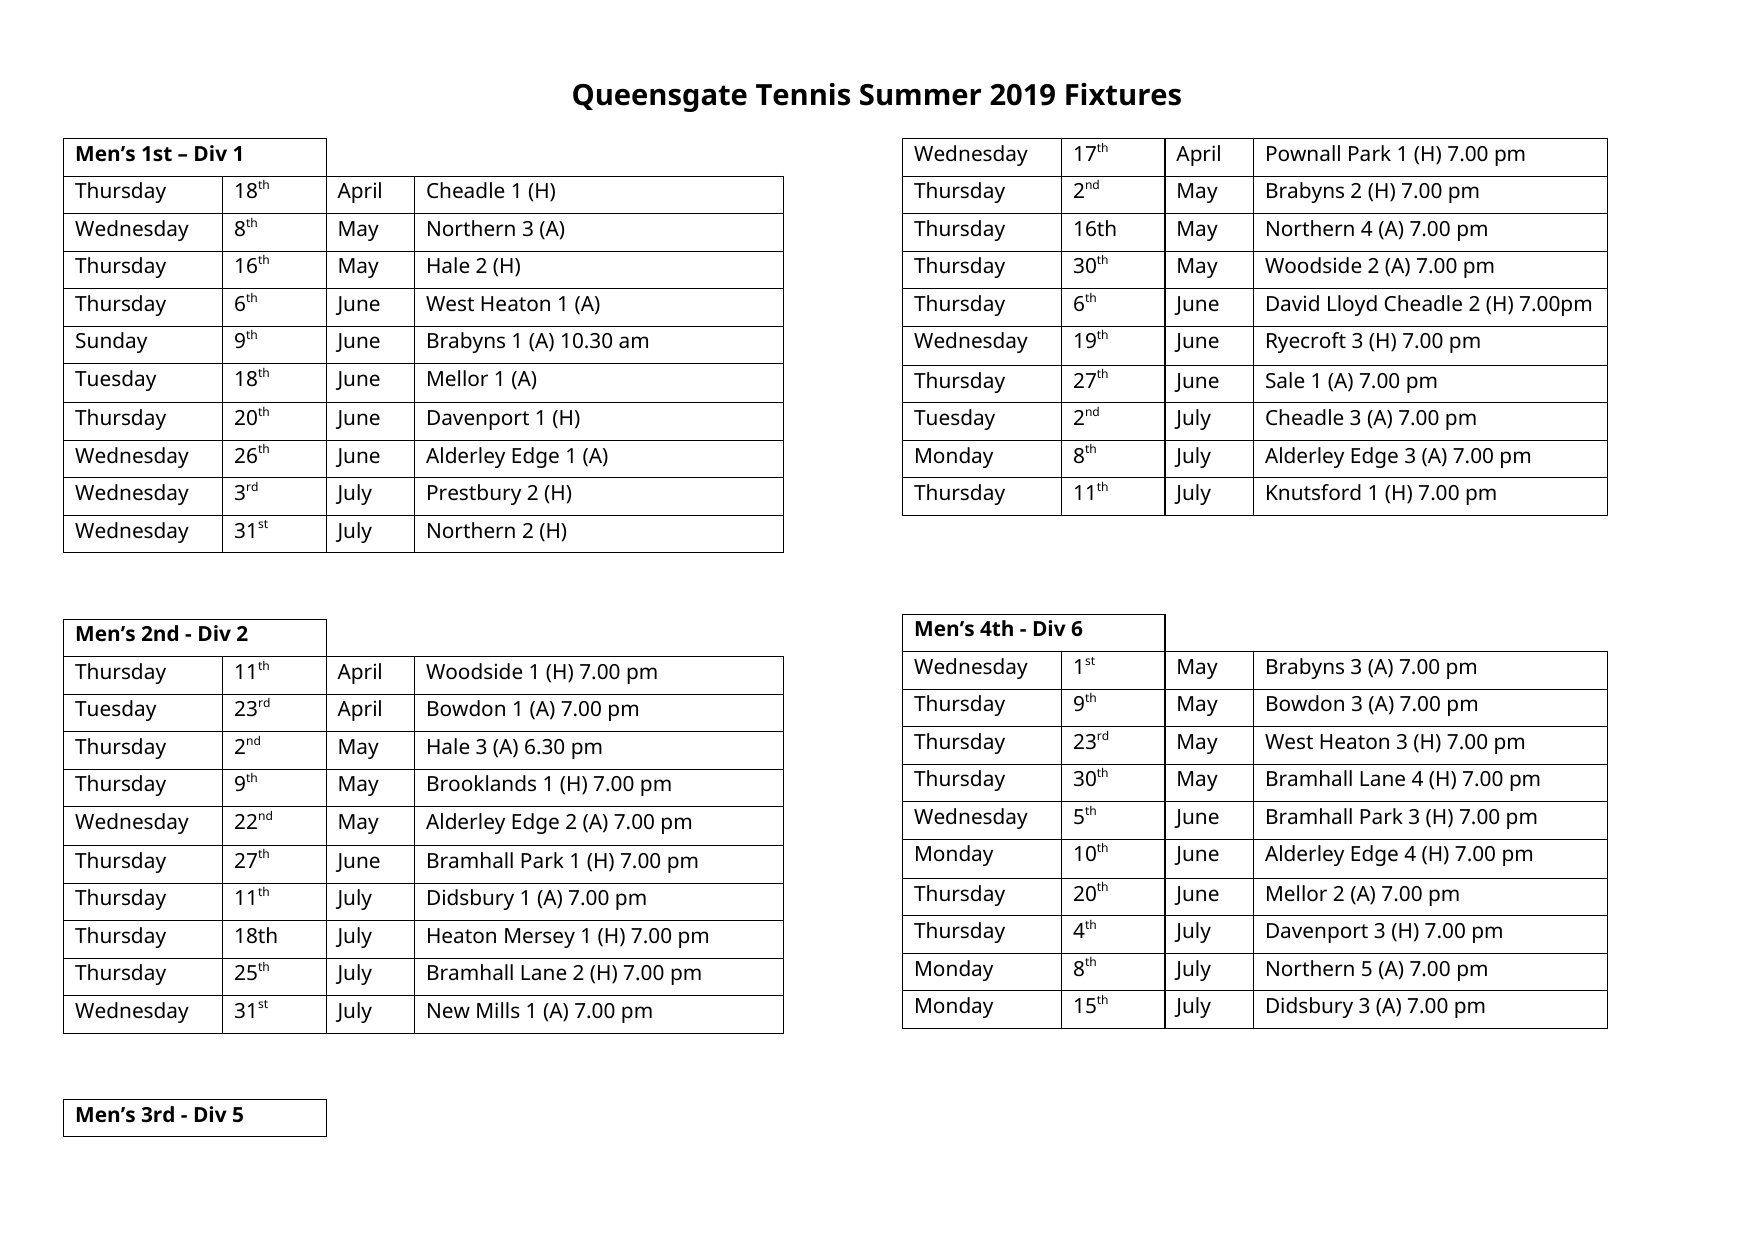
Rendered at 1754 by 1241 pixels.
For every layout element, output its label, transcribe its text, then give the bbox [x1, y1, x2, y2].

table_cell April [327, 657, 414, 693]
table_cell 30th [1062, 765, 1164, 801]
table_header Men’s 1st – Div 1 [64, 139, 326, 176]
table_cell 30th [1062, 252, 1164, 288]
table_cell Thursday [64, 657, 222, 693]
table_cell April [327, 177, 414, 213]
table_cell Mellor 2 (A) 7.00 pm [1254, 879, 1607, 915]
table_cell David Lloyd Cheadle 2 (H) 7.00pm [1254, 289, 1607, 326]
table_cell Thursday [903, 214, 1061, 251]
table_cell 16th [1062, 214, 1164, 251]
table_cell Thursday [64, 177, 222, 213]
table_cell Bowdon 3 (A) 7.00 pm [1254, 690, 1607, 726]
table_cell Thursday [64, 732, 222, 768]
table_cell 17th [1062, 139, 1164, 176]
table_cell July [327, 996, 414, 1032]
table_cell June [327, 327, 414, 363]
table_cell 15th [1062, 991, 1164, 1028]
table_cell June [327, 403, 414, 440]
table_cell Monday [903, 991, 1061, 1028]
table_cell Bramhall Park 3 (H) 7.00 pm [1254, 802, 1607, 838]
table_cell 5th [1062, 802, 1164, 838]
table_header Men’s 4th - Div 6 [903, 615, 1164, 651]
table_cell Brabyns 3 (A) 7.00 pm [1254, 652, 1607, 688]
table_cell June [1166, 879, 1253, 915]
table_cell 3rd [223, 478, 326, 515]
table_cell April [327, 695, 414, 731]
table_cell 31st [223, 516, 326, 552]
table_cell Monday [903, 441, 1061, 477]
table_cell Wednesday [64, 214, 222, 251]
table_cell Ryecroft 3 (H) 7.00 pm [1254, 327, 1607, 365]
table_cell Thursday [64, 252, 222, 288]
table_cell June [327, 289, 414, 326]
table_cell July [1166, 991, 1253, 1028]
table_cell Brabyns 2 (H) 7.00 pm [1254, 177, 1607, 213]
table_cell June [1166, 289, 1253, 326]
table_header Men’s 3rd - Div 5 [64, 1100, 326, 1136]
table_cell July [327, 884, 414, 920]
table_cell Northern 2 (H) [415, 516, 783, 552]
table_cell July [327, 959, 414, 995]
table_cell Wednesday [64, 478, 222, 515]
table_cell Woodside 2 (A) 7.00 pm [1254, 252, 1607, 288]
table_cell Thursday [903, 366, 1061, 402]
table_cell 9th [1062, 690, 1164, 726]
table_cell May [327, 732, 414, 768]
table_cell Wednesday [903, 652, 1061, 688]
table_cell Wednesday [903, 139, 1061, 176]
table_cell Woodside 1 (H) 7.00 pm [415, 657, 783, 693]
table_cell Alderley Edge 3 (A) 7.00 pm [1254, 441, 1607, 477]
table_cell 11th [223, 657, 326, 693]
table_cell July [1166, 954, 1253, 990]
table_cell 6th [223, 289, 326, 326]
table_cell Thursday [64, 846, 222, 882]
table_cell Thursday [903, 765, 1061, 801]
table_cell 6th [1062, 289, 1164, 326]
table_cell July [327, 478, 414, 515]
table_cell 23rd [223, 695, 326, 731]
table_cell 27th [1062, 366, 1164, 402]
table_cell Sunday [64, 327, 222, 363]
table_cell Thursday [903, 916, 1061, 953]
table_cell New Mills 1 (A) 7.00 pm [415, 996, 783, 1032]
table_cell Thursday [64, 289, 222, 326]
table_cell July [1166, 916, 1253, 953]
table_cell June [1166, 840, 1253, 878]
table_cell 27th [223, 846, 326, 882]
table_cell Tuesday [64, 364, 222, 402]
table_cell 18th [223, 177, 326, 213]
table_cell July [327, 516, 414, 552]
table_cell Thursday [64, 959, 222, 995]
table_cell 22nd [223, 807, 326, 845]
table_cell Northern 4 (A) 7.00 pm [1254, 214, 1607, 251]
table_cell July [327, 921, 414, 957]
table_cell Alderley Edge 2 (A) 7.00 pm [415, 807, 783, 845]
table_cell Thursday [903, 690, 1061, 726]
table_cell Brabyns 1 (A) 10.30 am [415, 327, 783, 363]
table_cell 11th [1062, 478, 1164, 515]
table_cell Davenport 3 (H) 7.00 pm [1254, 916, 1607, 953]
table_cell Wednesday [64, 441, 222, 477]
table_cell April [1166, 139, 1253, 176]
table_cell West Heaton 1 (A) [415, 289, 783, 326]
table_cell June [327, 846, 414, 882]
table_cell Wednesday [903, 802, 1061, 838]
table_cell Wednesday [64, 807, 222, 845]
table_cell 26th [223, 441, 326, 477]
table_cell Alderley Edge 4 (H) 7.00 pm [1254, 840, 1607, 878]
table_cell Tuesday [64, 695, 222, 731]
table_cell May [1166, 214, 1253, 251]
table_cell Bowdon 1 (A) 7.00 pm [415, 695, 783, 731]
table_cell West Heaton 3 (H) 7.00 pm [1254, 727, 1607, 763]
table_cell July [1166, 478, 1253, 515]
table_cell May [1166, 652, 1253, 688]
table_cell Thursday [64, 921, 222, 957]
table_cell Wednesday [64, 996, 222, 1032]
table_cell July [1166, 441, 1253, 477]
table_cell May [327, 770, 414, 806]
table_cell Didsbury 1 (A) 7.00 pm [415, 884, 783, 920]
table_cell Wednesday [64, 516, 222, 552]
table_cell June [1166, 327, 1253, 365]
table_cell May [327, 807, 414, 845]
table_cell 19th [1062, 327, 1164, 365]
table_cell Mellor 1 (A) [415, 364, 783, 402]
table_cell 9th [223, 327, 326, 363]
table_cell Knutsford 1 (H) 7.00 pm [1254, 478, 1607, 515]
table_cell Northern 5 (A) 7.00 pm [1254, 954, 1607, 990]
table_cell May [1166, 765, 1253, 801]
table_cell 9th [223, 770, 326, 806]
table_cell Thursday [64, 770, 222, 806]
table_cell 31st [223, 996, 326, 1032]
table_cell Heaton Mersey 1 (H) 7.00 pm [415, 921, 783, 957]
table_cell Thursday [64, 884, 222, 920]
table_cell Sale 1 (A) 7.00 pm [1254, 366, 1607, 402]
table_cell Monday [903, 840, 1061, 878]
table_cell 2nd [223, 732, 326, 768]
table_cell Northern 3 (A) [415, 214, 783, 251]
table_cell 10th [1062, 840, 1164, 878]
table_cell Thursday [903, 289, 1061, 326]
table_cell Davenport 1 (H) [415, 403, 783, 440]
table_cell May [327, 252, 414, 288]
table_cell May [1166, 690, 1253, 726]
table_cell Brooklands 1 (H) 7.00 pm [415, 770, 783, 806]
table_cell Cheadle 1 (H) [415, 177, 783, 213]
table_cell July [1166, 403, 1253, 440]
table_cell Thursday [903, 727, 1061, 763]
table_cell 20th [1062, 879, 1164, 915]
table_cell June [327, 364, 414, 402]
table_cell 8th [223, 214, 326, 251]
table_cell 23rd [1062, 727, 1164, 763]
table_cell May [327, 214, 414, 251]
table_cell 2nd [1062, 403, 1164, 440]
table_cell 11th [223, 884, 326, 920]
table_cell Thursday [903, 177, 1061, 213]
table_cell 4th [1062, 916, 1164, 953]
table_cell Prestbury 2 (H) [415, 478, 783, 515]
table_cell Tuesday [903, 403, 1061, 440]
table_cell 8th [1062, 441, 1164, 477]
table_cell June [1166, 802, 1253, 838]
table_cell Bramhall Park 1 (H) 7.00 pm [415, 846, 783, 882]
table_cell Bramhall Lane 2 (H) 7.00 pm [415, 959, 783, 995]
table_cell 20th [223, 403, 326, 440]
table_cell June [1166, 366, 1253, 402]
table_cell 1st [1062, 652, 1164, 688]
table_cell June [327, 441, 414, 477]
table_cell Wednesday [903, 327, 1061, 365]
table_cell 16th [223, 252, 326, 288]
table_cell 18th [223, 364, 326, 402]
table_cell 8th [1062, 954, 1164, 990]
table_cell Thursday [903, 252, 1061, 288]
table_cell May [1166, 252, 1253, 288]
table_cell May [1166, 727, 1253, 763]
table_cell Hale 3 (A) 6.30 pm [415, 732, 783, 768]
table_cell Didsbury 3 (A) 7.00 pm [1254, 991, 1607, 1028]
table_cell May [1166, 177, 1253, 213]
table_cell Thursday [903, 478, 1061, 515]
table_cell Pownall Park 1 (H) 7.00 pm [1254, 139, 1607, 176]
table_cell Cheadle 3 (A) 7.00 pm [1254, 403, 1607, 440]
table_cell Hale 2 (H) [415, 252, 783, 288]
table_header Men’s 2nd - Div 2 [64, 620, 326, 656]
table_cell 25th [223, 959, 326, 995]
table_cell Monday [903, 954, 1061, 990]
table_cell Thursday [903, 879, 1061, 915]
table_cell Alderley Edge 1 (A) [415, 441, 783, 477]
table_cell 18th [223, 921, 326, 957]
table_cell Bramhall Lane 4 (H) 7.00 pm [1254, 765, 1607, 801]
table_cell Thursday [64, 403, 222, 440]
table_cell 2nd [1062, 177, 1164, 213]
